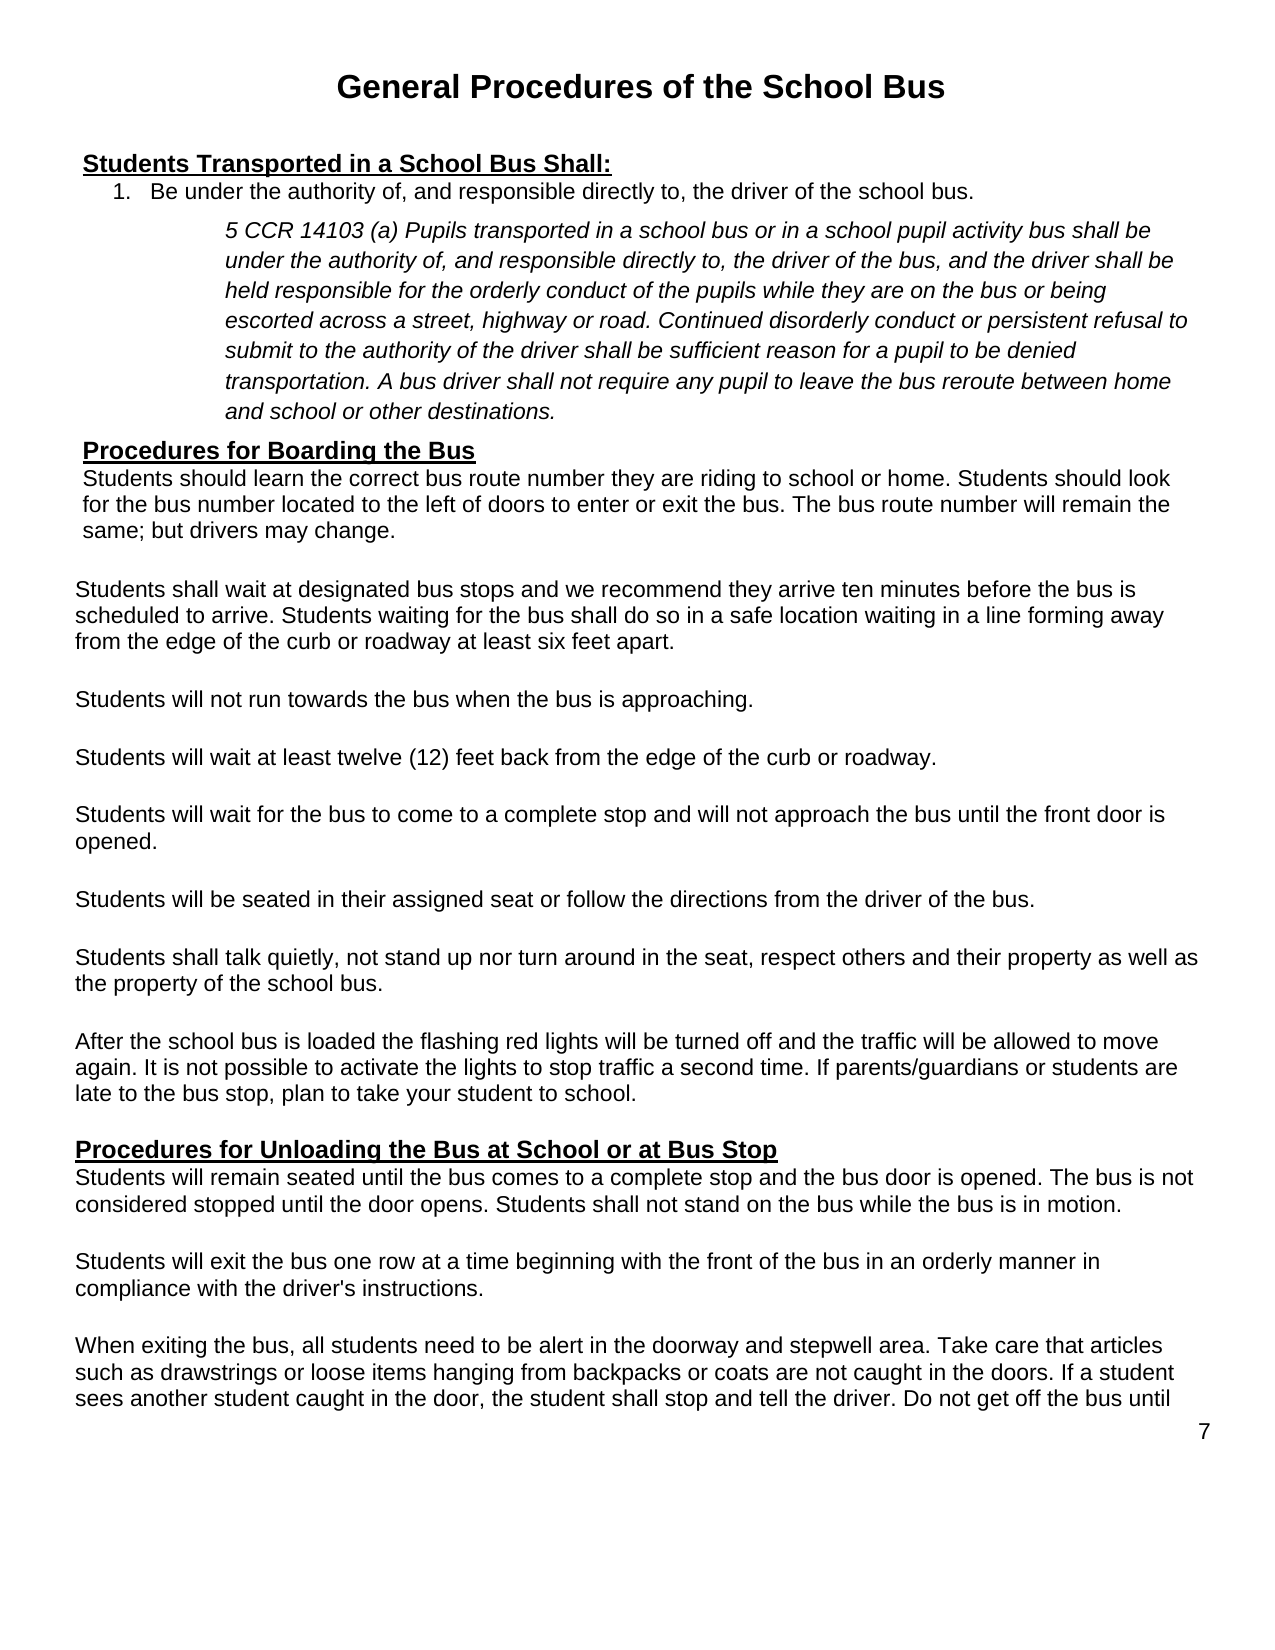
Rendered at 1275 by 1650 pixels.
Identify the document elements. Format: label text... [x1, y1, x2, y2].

subtitle Students Transported in a School Bus Shall: [82, 149, 1210, 178]
text Students shall wait at designated bus stops and we recommend they arrive ten minutes before the bus is scheduled to arrive. Students waiting for the bus shall do so in a safe location waiting in a line forming away from the edge of the curb or roadway at least six feet apart. [75, 576, 1178, 654]
list Be under the authority of, and responsible directly to, the driver of the school bus. [112, 178, 1210, 204]
text Students should learn the correct bus route number they are riding to school or home. Students should look for the bus number located to the left of doors to enter or exit the bus. The bus route number will remain the same; but drivers may change. [82, 465, 1187, 544]
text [75, 1332, 1178, 1411]
subtitle Procedures for Boarding the Bus [82, 436, 1210, 464]
subtitle Procedures for Unloading the Bus at School or at Bus Stop [75, 1135, 1210, 1164]
text Students will wait for the bus to come to a complete stop and will not approach the bus until the front door is opened. [75, 801, 1168, 854]
subtitle General Procedures of the School Bus [138, 67, 1144, 105]
text Students will be seated in their assigned seat or follow the directions from the driver of the bus. [75, 886, 1210, 912]
text Students will remain seated until the bus comes to a complete stop and the bus door is opened. The bus is not considered stopped until the door opens. Students shall not stand on the bus while the bus is in motion. [75, 1164, 1196, 1217]
text Students will wait at least twelve (12) feet back from the edge of the curb or roadway. [75, 743, 1210, 770]
text Students will not run towards the bus when the bus is approaching. [75, 686, 1210, 712]
text After the school bus is loaded the flashing red lights will be turned off and the traffic will be allowed to move again. It is not possible to activate the lights to stop traffic a second time. If parents/guardians or students are late to the bus stop, plan to take your student to school. [75, 1028, 1180, 1107]
text Students shall talk quietly, not stand up nor turn around in the seat, respect others and their property as well as the property of the school bus. [75, 943, 1201, 996]
text Students will exit the bus one row at a time beginning with the front of the bus in an orderly manner in compliance with the driver's instructions. [75, 1248, 1210, 1301]
text 5 CCR 14103 (a) Pupils transported in a school bus or in a school pupil activity bus shall be under the authority of, and responsible directly to, the driver of the bus, and the driver shall be held responsible for the orderly conduct of the pupils while they are on the bus or being escorted across a street, highway or road. Continued disorderly conduct or persistent refusal to submit to the authority of the driver shall be sufficient reason for a pupil to be denied transportation. A bus driver shall not require any pupil to leave the bus reroute between home and school or other destinations. [225, 217, 1192, 424]
